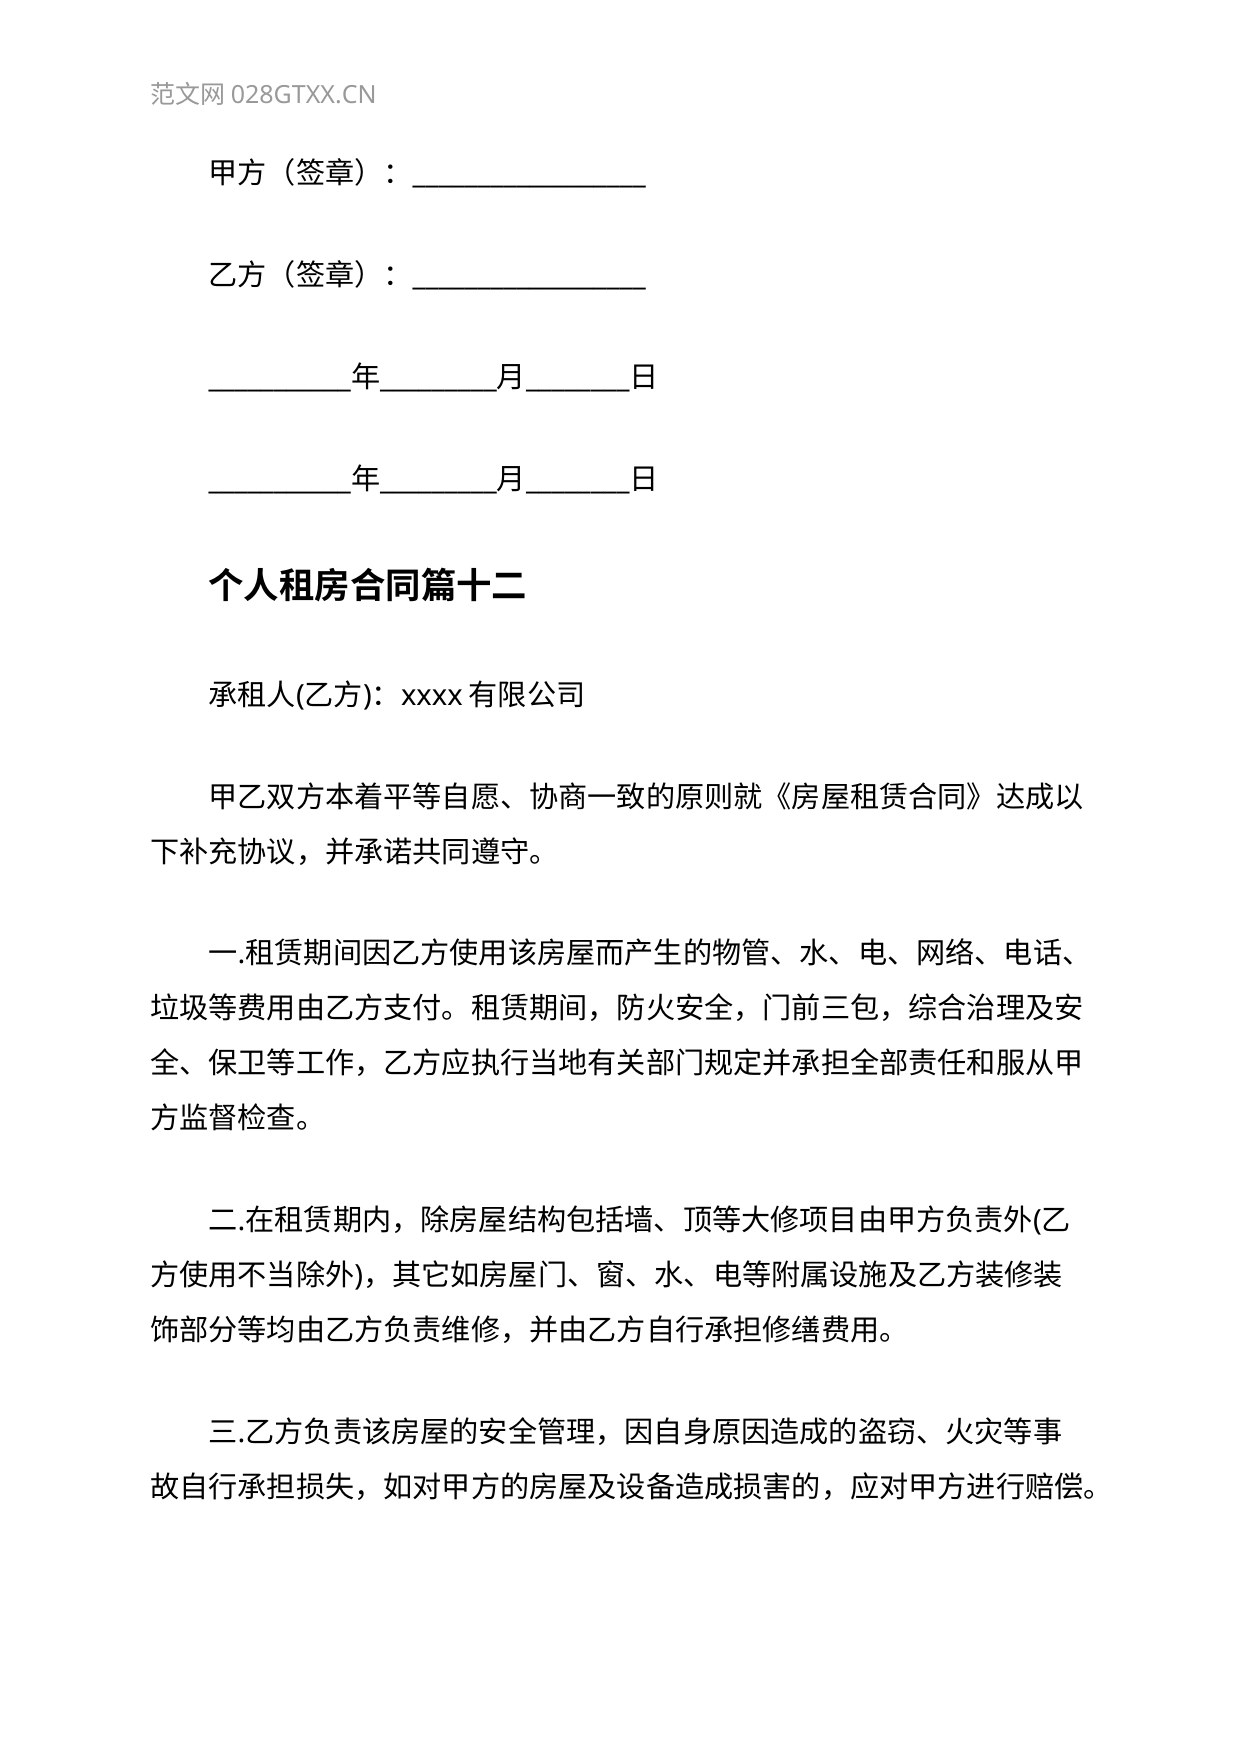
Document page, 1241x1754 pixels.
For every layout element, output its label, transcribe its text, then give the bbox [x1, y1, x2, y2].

text ___________年_________月________日 [150, 456, 1090, 498]
text 甲乙双方本着平等自愿、协商一致的原则就《房屋租赁合同》达成以下补充协议，并承诺共同遵守。 [150, 773, 1090, 871]
text 甲方（签章）：__________________ [150, 150, 1090, 192]
text 三.乙方负责该房屋的安全管理，因自身原因造成的盗窃、火灾等事故自行承担损失，如对甲方的房屋及设备造成损害的，应对甲方进行赔偿。 [150, 1408, 1090, 1506]
text 个人租房合同篇十二 [150, 558, 1090, 609]
text 乙方（签章）：__________________ [150, 252, 1090, 294]
text 二.在租赁期内，除房屋结构包括墙、顶等大修项目由甲方负责外(乙方使用不当除外)，其它如房屋门、窗、水、电等附属设施及乙方装修装饰部分等均由乙方负责维修，并由乙方自行承担修缮费用。 [150, 1197, 1090, 1349]
text 一.租赁期间因乙方使用该房屋而产生的物管、水、电、网络、电话、垃圾等费用由乙方支付。租赁期间，防火安全，门前三包，综合治理及安全、保卫等工作，乙方应执行当地有关部门规定并承担全部责任和服从甲方监督检查。 [150, 930, 1090, 1137]
text 承租人(乙方)：xxxx有限公司 [150, 671, 1090, 714]
text ___________年_________月________日 [150, 354, 1090, 396]
